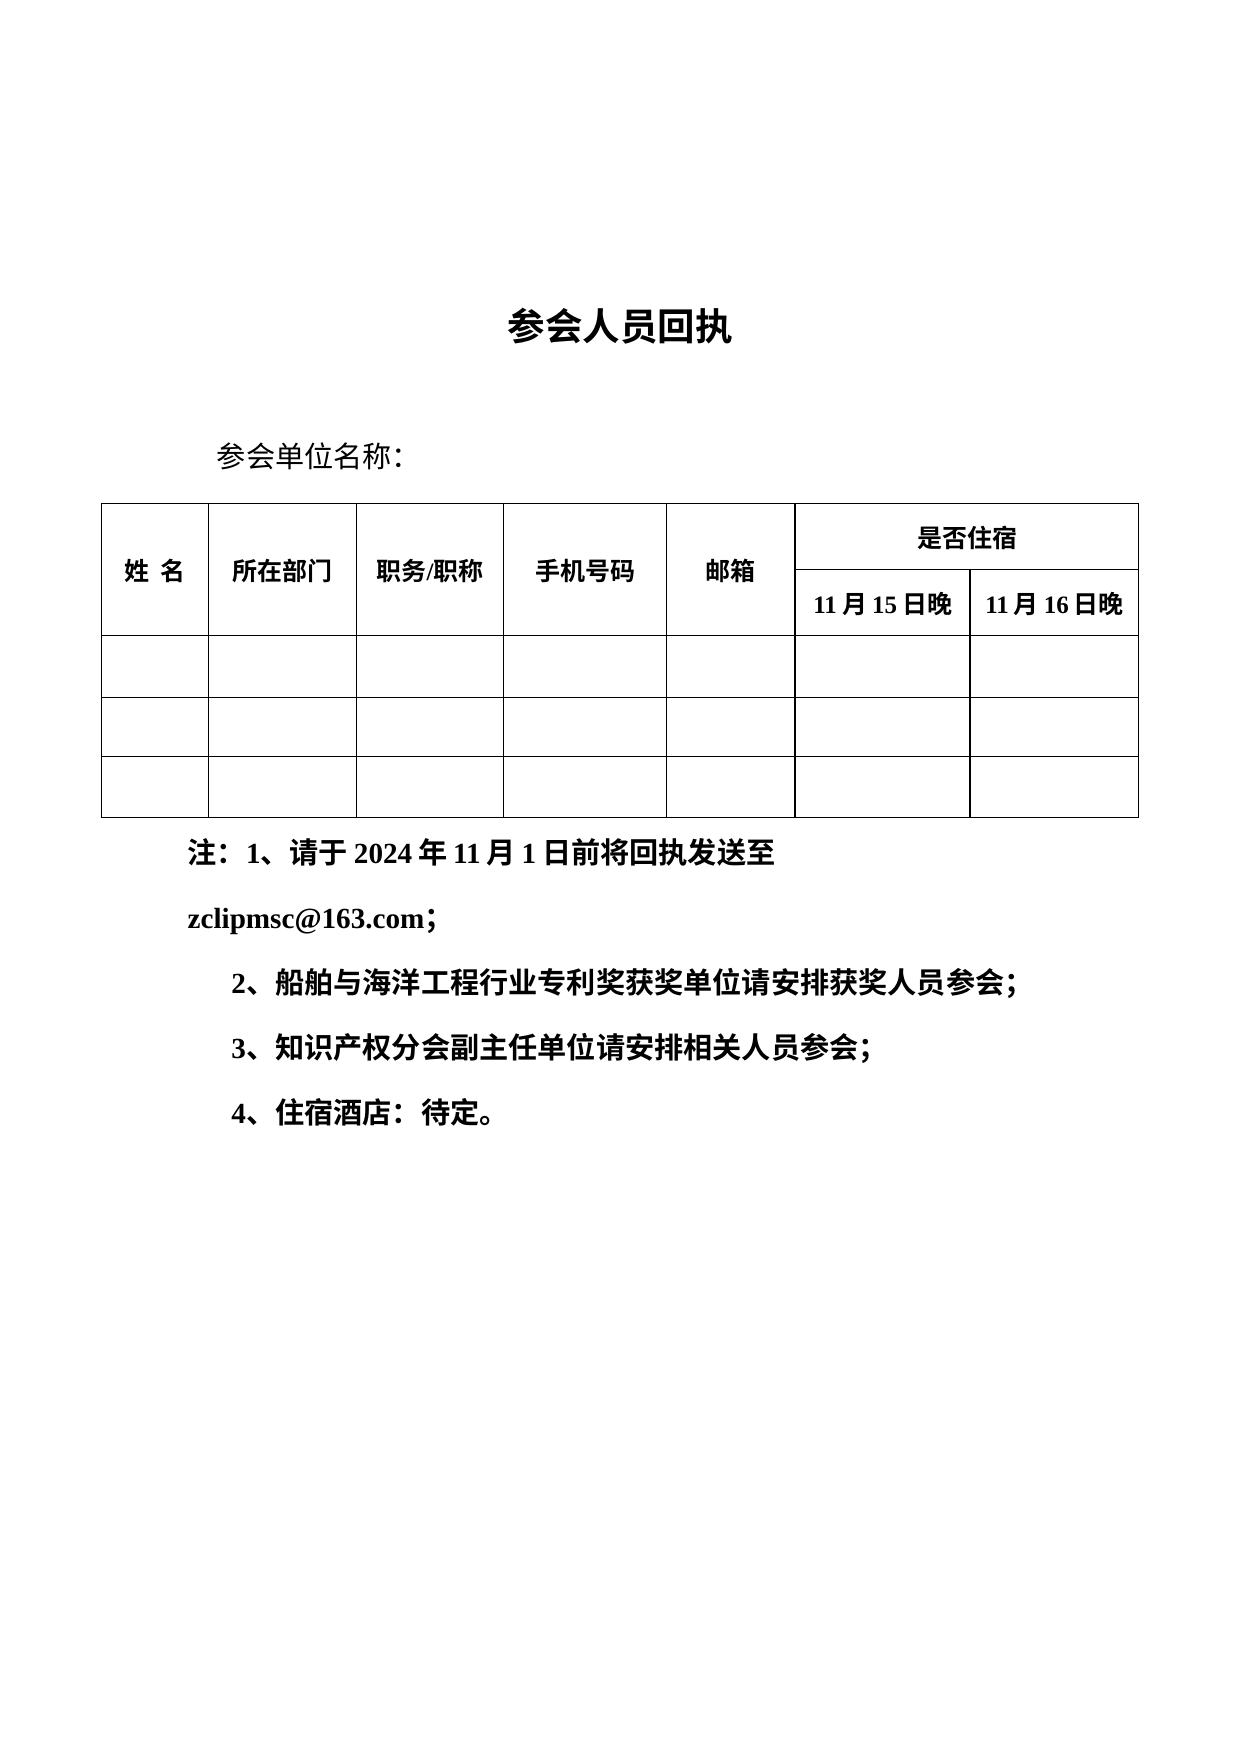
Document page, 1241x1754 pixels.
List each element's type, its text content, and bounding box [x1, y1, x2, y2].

table_cell [971, 698, 1138, 756]
table_cell [796, 698, 969, 756]
table_cell [504, 757, 666, 817]
text 2、船舶与海洋工程行业专利奖获奖单位请安排获奖人员参会； [187, 948, 1044, 1013]
table_header 是否住宿 [796, 504, 1138, 569]
table_cell [796, 757, 969, 817]
table_cell [971, 757, 1138, 817]
table_cell [209, 636, 356, 697]
table_cell [667, 757, 794, 817]
table_header 职务/职称 [357, 504, 503, 635]
text 4、住宿酒店：待定。 [187, 1078, 1044, 1143]
table_cell [209, 757, 356, 817]
table_header 所在部门 [209, 504, 356, 635]
table_header 手机号码 [504, 504, 666, 635]
table_header 邮箱 [667, 504, 794, 635]
table_cell 11月16日晚 [971, 570, 1138, 635]
table_cell [102, 698, 208, 756]
table_cell [209, 698, 356, 756]
text 注：1、请于2024年11月1日前将回执发送至zclipmsc@163.com； [187, 818, 1044, 948]
table_header 姓 名 [102, 504, 208, 635]
table_cell [357, 757, 503, 817]
text 参会单位名称： [187, 422, 1053, 487]
table_cell [796, 636, 969, 697]
table_cell [971, 636, 1138, 697]
table_cell [504, 698, 666, 756]
table_cell [667, 636, 794, 697]
text 3、知识产权分会副主任单位请安排相关人员参会； [187, 1013, 1044, 1078]
table_cell [102, 757, 208, 817]
table_cell [102, 636, 208, 697]
text 参会人员回执 [187, 292, 1053, 357]
table_cell [667, 698, 794, 756]
table_cell [357, 636, 503, 697]
table_cell 11月15日晚 [796, 570, 969, 635]
table_cell [357, 698, 503, 756]
table_cell [504, 636, 666, 697]
